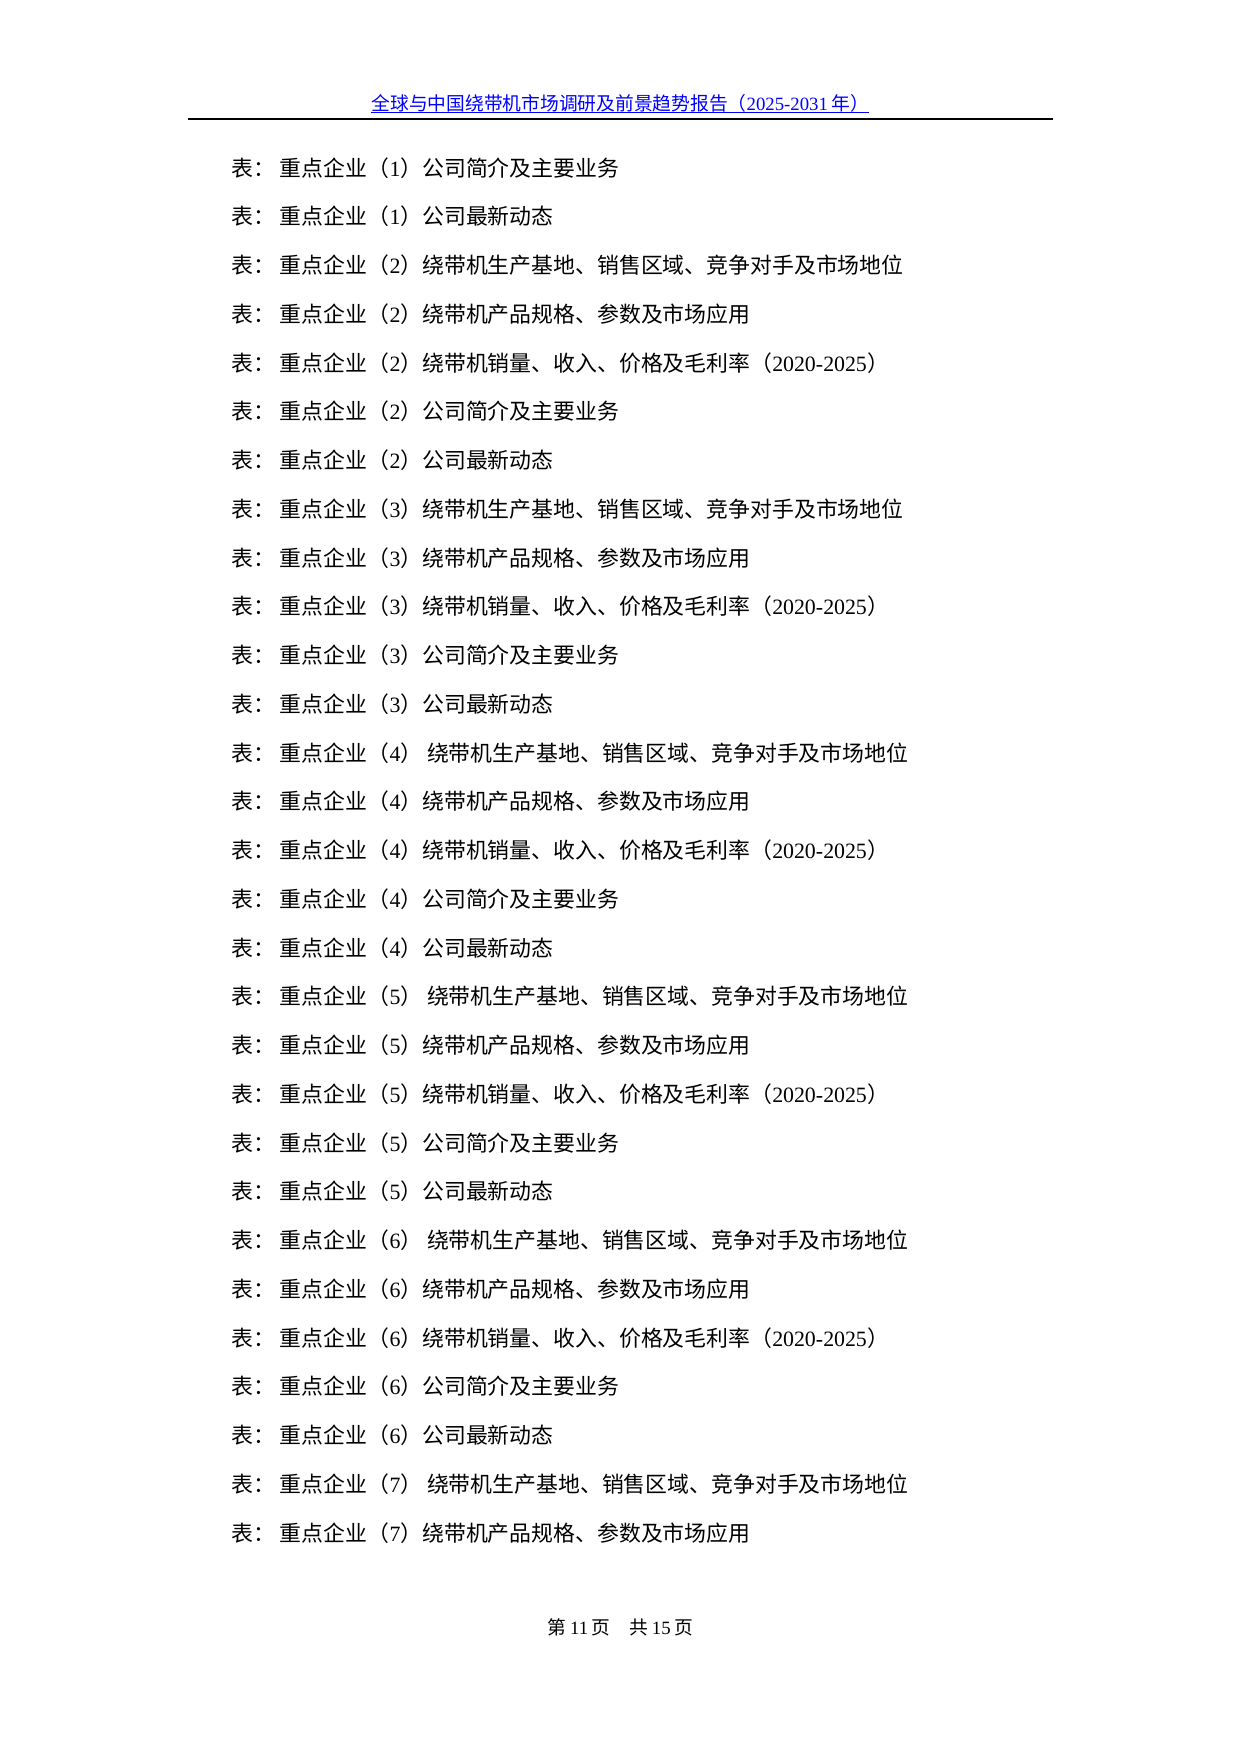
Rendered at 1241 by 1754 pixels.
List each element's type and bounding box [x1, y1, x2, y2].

text [187, 150, 1053, 1548]
